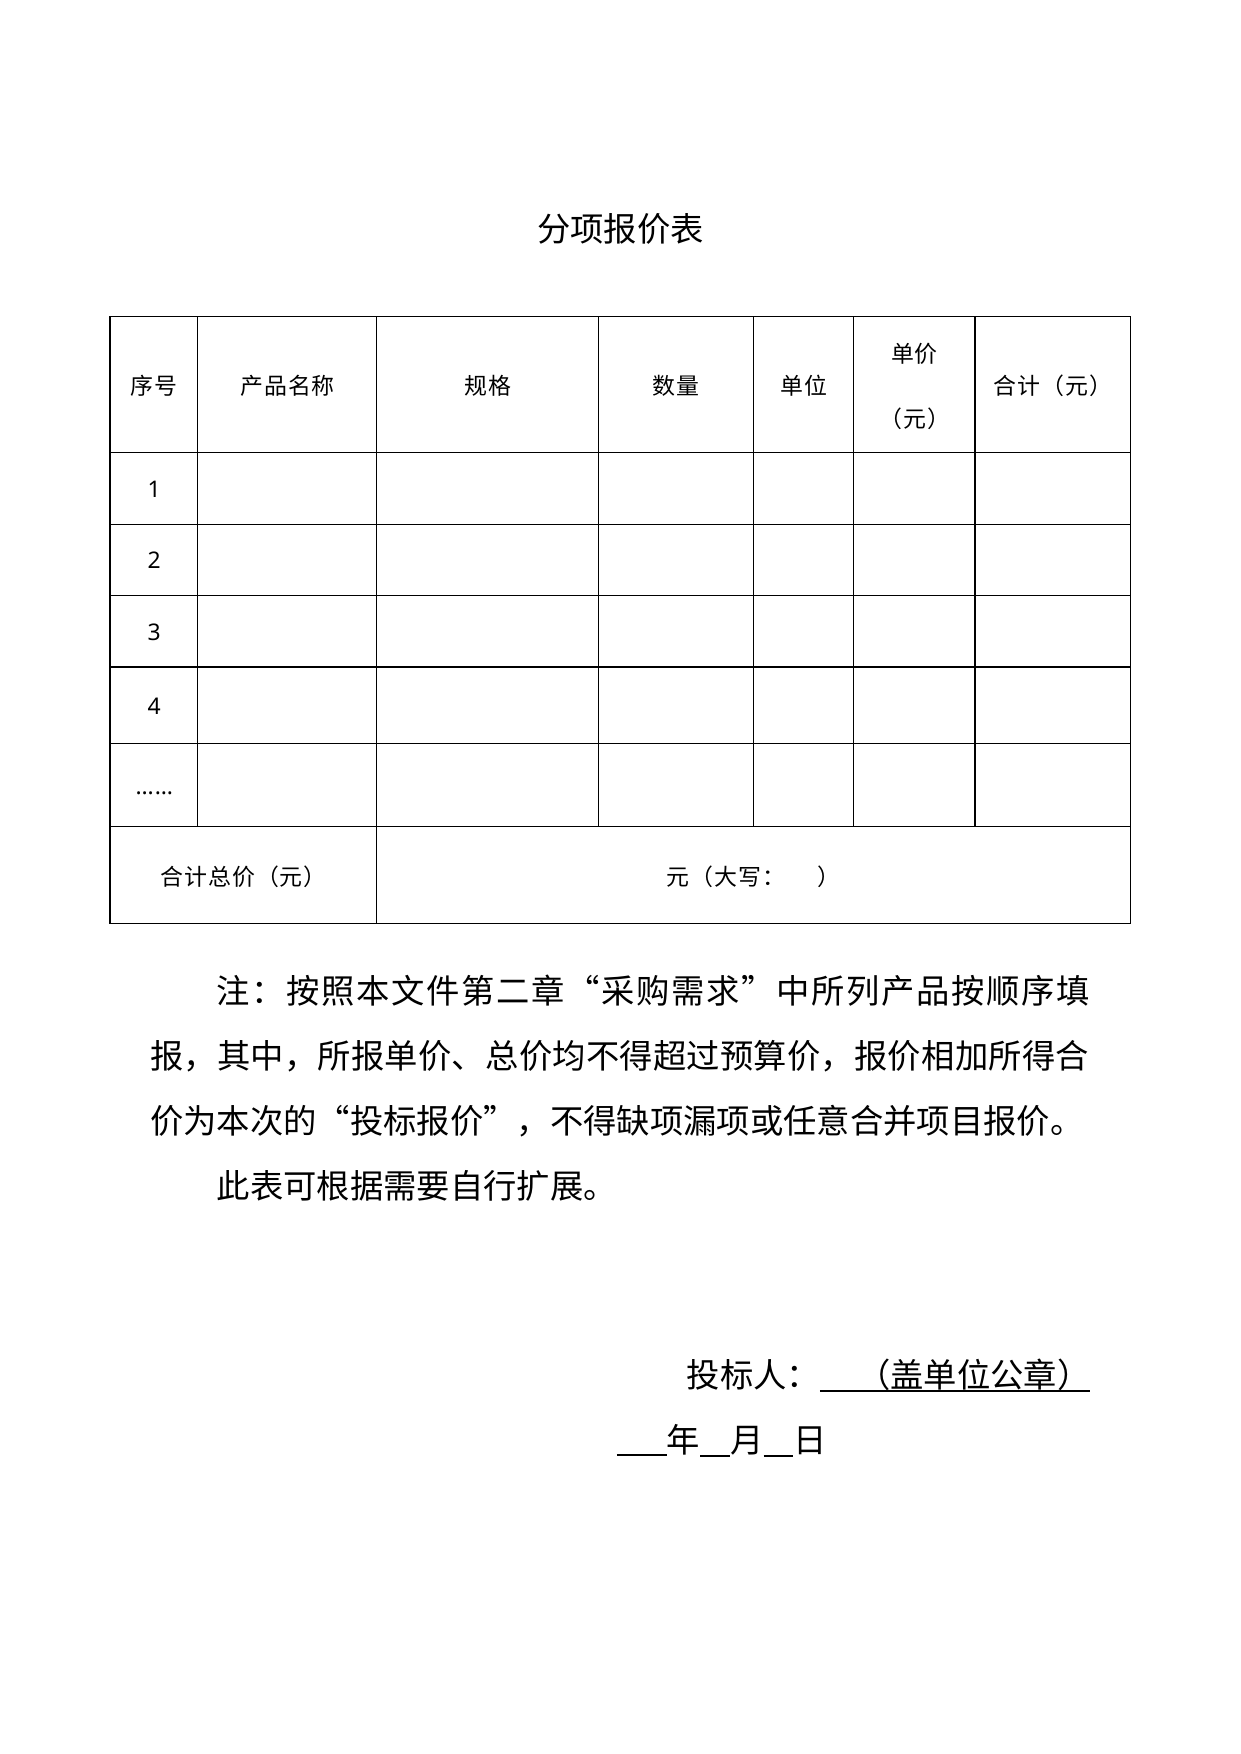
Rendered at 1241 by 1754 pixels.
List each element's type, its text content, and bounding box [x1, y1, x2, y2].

table_cell [754, 453, 853, 523]
table_cell [198, 744, 376, 826]
table_cell [377, 668, 598, 743]
table_cell [854, 453, 974, 523]
table_cell [599, 525, 753, 595]
table_cell 4 [111, 668, 197, 743]
table_cell [976, 596, 1130, 666]
table_cell [198, 596, 376, 666]
table_cell [377, 744, 598, 826]
list 此表可根据需要自行扩展。 [150, 1152, 1090, 1217]
table_cell [198, 453, 376, 523]
table_cell …… [111, 744, 197, 826]
text 投标人： （盖单位公章） [150, 1340, 1090, 1405]
table_cell [754, 525, 853, 595]
table_cell [599, 453, 753, 523]
table_cell [754, 744, 853, 826]
text 分项报价表 [150, 194, 1090, 259]
table_cell [754, 596, 853, 666]
table_cell 合计总价（元） [111, 827, 376, 923]
table_cell [976, 453, 1130, 523]
table_cell [599, 596, 753, 666]
table_cell [198, 668, 376, 743]
table_cell [976, 668, 1130, 743]
table_cell [854, 596, 974, 666]
table_header 数量 [599, 317, 753, 452]
table_cell [198, 525, 376, 595]
table_cell [754, 668, 853, 743]
list 注：按照本文件第二章“采购需求”中所列产品按顺序填报，其中，所报单价、总价均不得超过预算价，报价相加所得合价为本次的“投标报价”，不得缺项漏项或任意合并项目报价。 [150, 957, 1090, 1152]
table_cell [854, 525, 974, 595]
table_header 合计（元） [976, 317, 1130, 452]
table_cell [377, 453, 598, 523]
table_cell 元（大写： ） [377, 827, 1130, 923]
table_cell 2 [111, 525, 197, 595]
table_header 单价（元） [854, 317, 974, 452]
table_cell [377, 596, 598, 666]
table_cell [976, 744, 1130, 826]
table_cell [599, 744, 753, 826]
table_header 序号 [111, 317, 197, 452]
table_cell [377, 525, 598, 595]
table_cell [854, 668, 974, 743]
table_cell [976, 525, 1130, 595]
table_cell [599, 668, 753, 743]
table_cell [854, 744, 974, 826]
text 年 月 日 [150, 1405, 1090, 1470]
table_header 单位 [754, 317, 853, 452]
table_cell 1 [111, 453, 197, 523]
table_cell 3 [111, 596, 197, 666]
table_header 产品名称 [198, 317, 376, 452]
table_header 规格 [377, 317, 598, 452]
